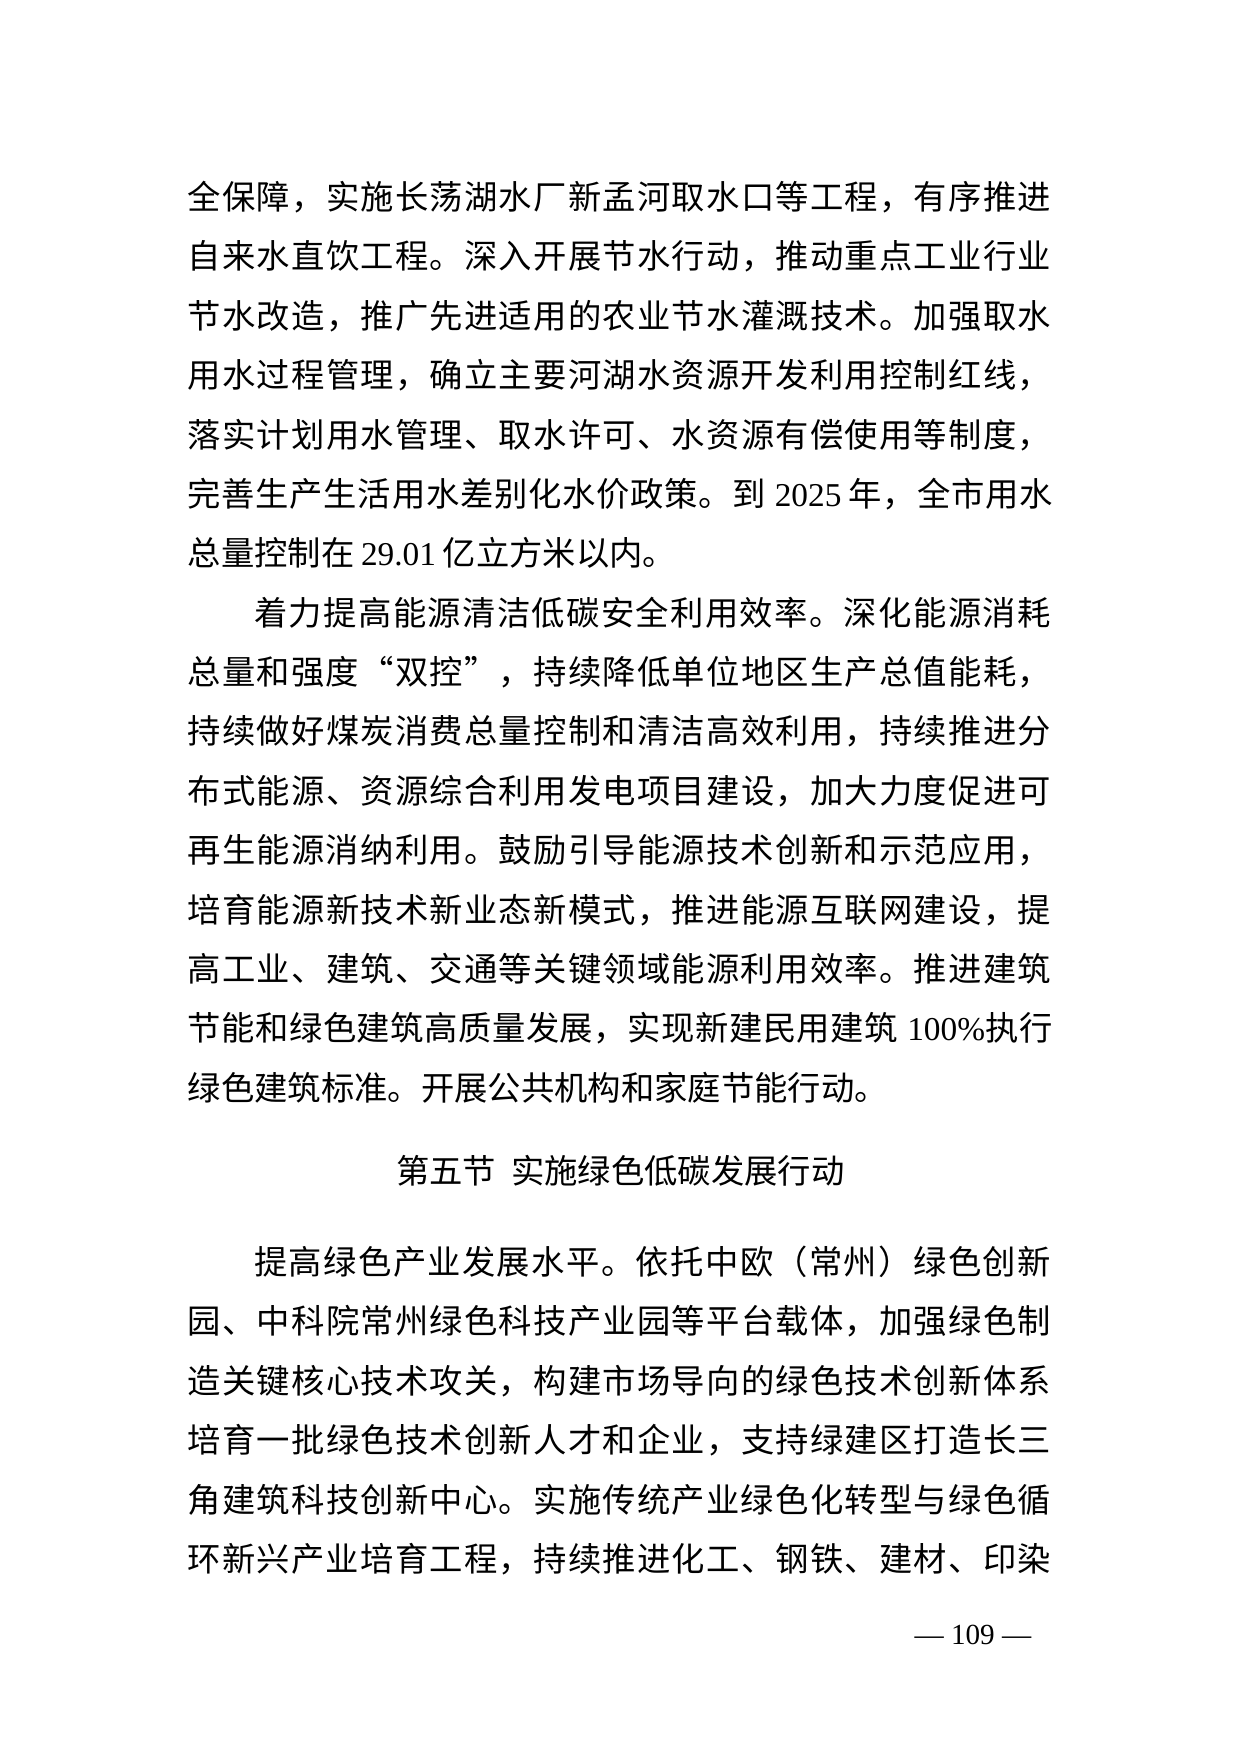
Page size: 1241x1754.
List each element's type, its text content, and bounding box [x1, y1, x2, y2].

text 着力提高能源清洁低碳安全利用效率。深化能源消耗总量和强度“双控”，持续降低单位地区生产总值能耗，持续做好煤炭消费总量控制和清洁高效利用，持续推进分布式能源、资源综合利用发电项目建设，加大力度促进可再生能源消纳利用。鼓励引导能源技术创新和示范应用，培育能源新技术新业态新模式，推进能源互联网建设，提高工业、建筑、交通等关键领域能源利用效率。推进建筑节能和绿色建筑高质量发展，实现新建民用建筑100%执行绿色建筑标准。开展公共机构和家庭节能行动。 [187, 578, 1053, 1112]
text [187, 162, 1053, 578]
text 第五节 实施绿色低碳发展行动 [187, 1137, 1053, 1202]
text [187, 1227, 1053, 1583]
